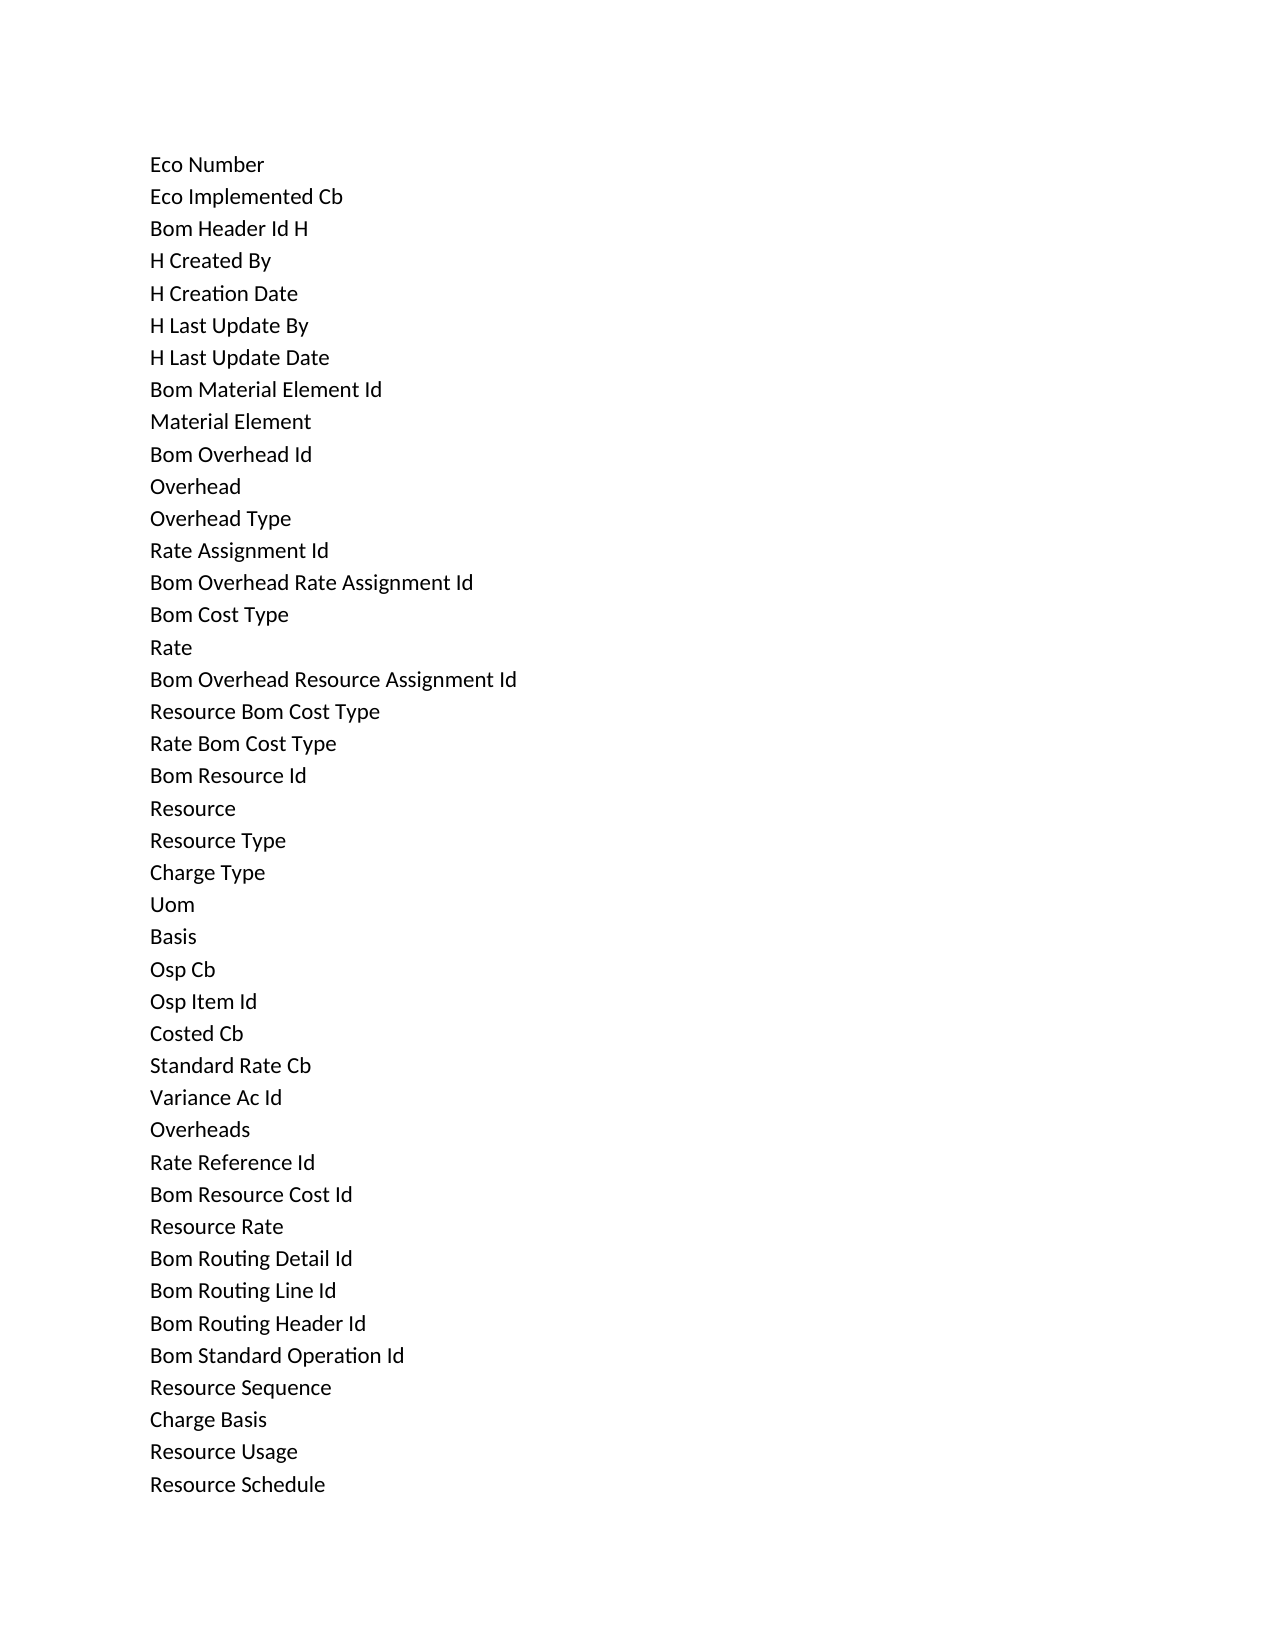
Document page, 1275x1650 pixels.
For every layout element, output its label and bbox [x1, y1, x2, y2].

text [150, 150, 1125, 1498]
